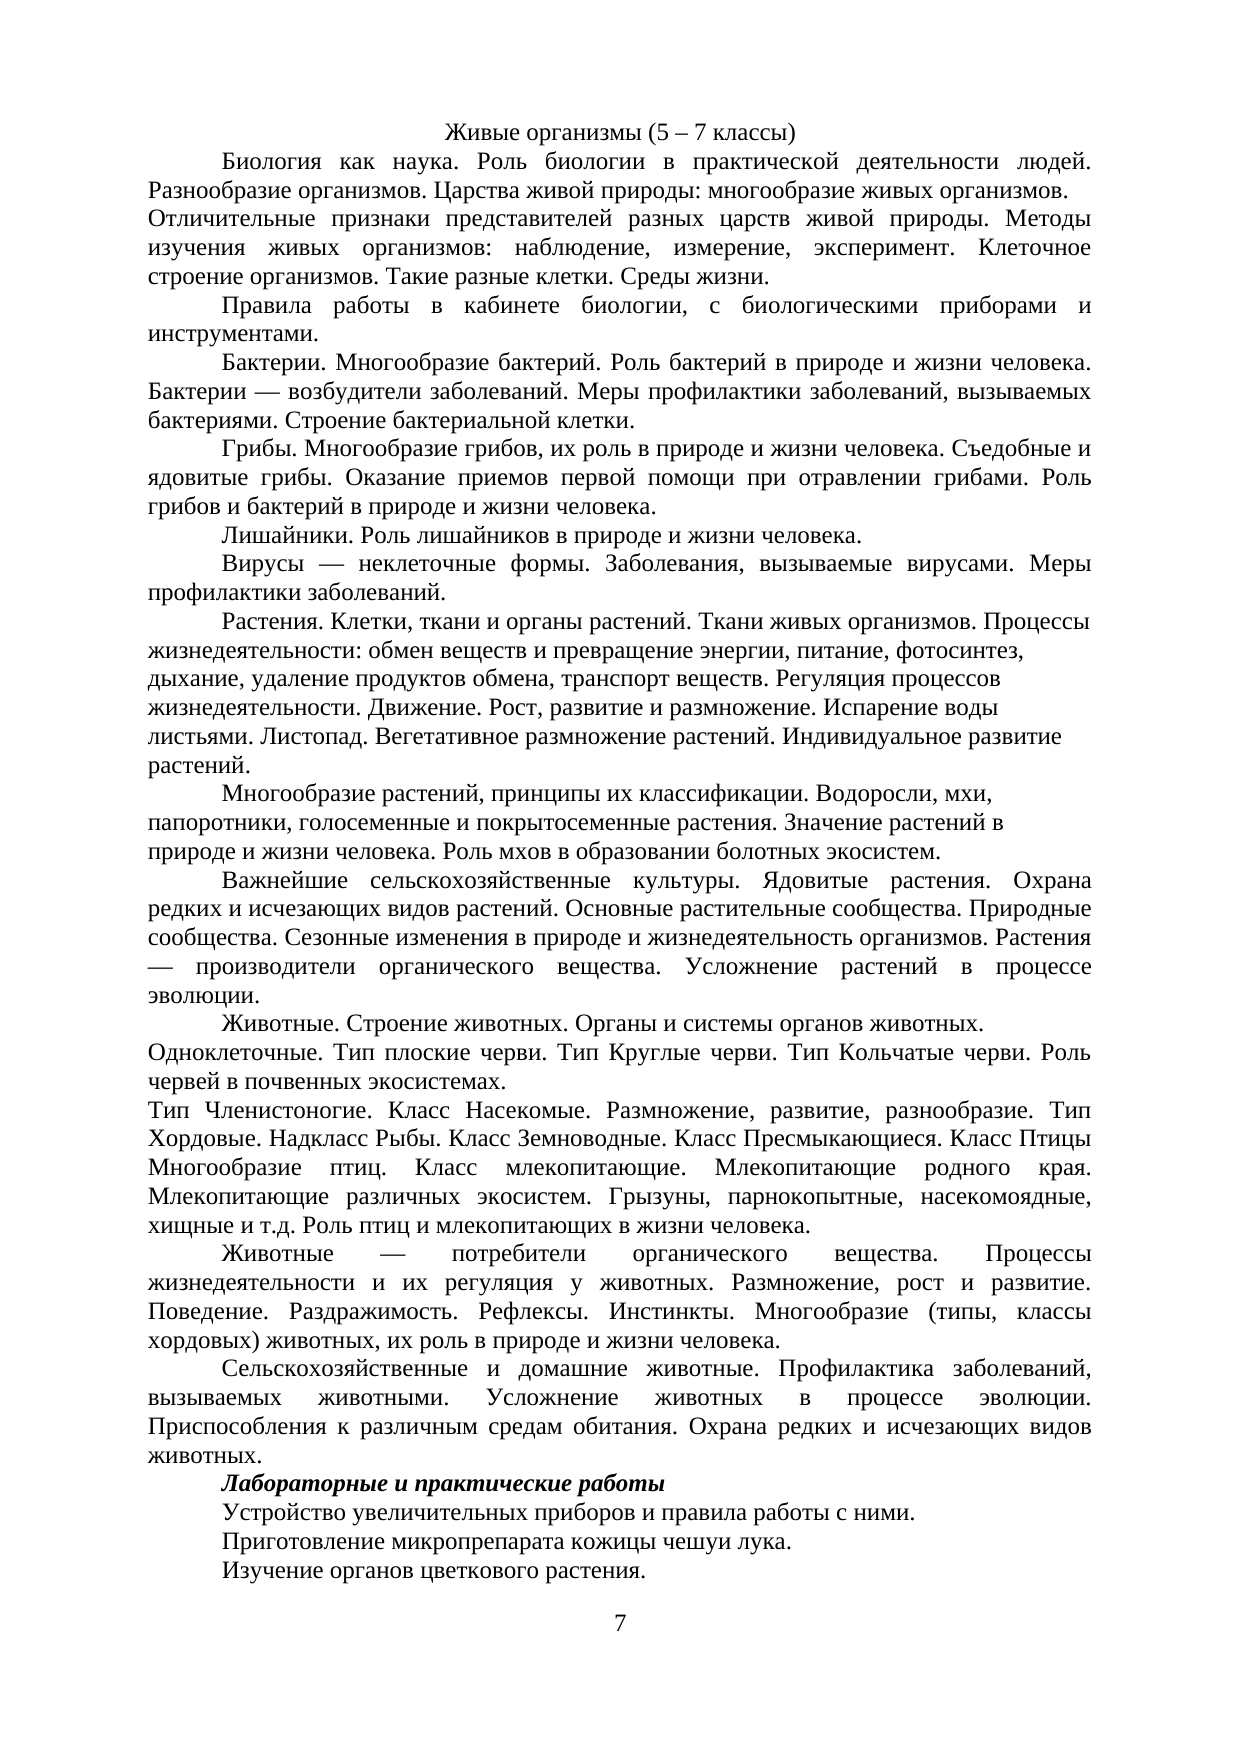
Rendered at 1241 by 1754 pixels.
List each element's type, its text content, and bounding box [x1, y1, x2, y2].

text Животные. Строение животных. Органы и системы органов животных. [148, 1008, 1092, 1037]
text Правила работы в кабинете биологии, с биологическими приборами и инструментами. [148, 290, 1092, 347]
text Приготовление микропрепарата кожицы чешуи лука. [148, 1526, 1092, 1555]
text Многообразие растений, принципы их классификации. Водоросли, мхи, папоротники, голосеменные и покрытосеменные растения. Значение растений в природе и жизни человека. Роль мхов в образовании болотных экосистем. [148, 778, 1092, 865]
text Биология как наука. Роль биологии в практической деятельности людей. Разнообразие организмов. Царства живой природы: многообразие живых организмов. [148, 146, 1092, 203]
text Лишайники. Роль лишайников в природе и жизни человека. [148, 520, 1092, 548]
text Грибы. Многообразие грибов, их роль в природе и жизни человека. Съедобные и ядовитые грибы. Оказание приемов первой помощи при отравлении грибами. Роль грибов и бактерий в природе и жизни человека. [148, 433, 1092, 520]
text Одноклеточные. Тип плоские черви. Тип Круглые черви. Тип Кольчатые черви. Роль червей в почвенных экосистемах. [148, 1037, 1092, 1095]
text Бактерии. Многообразие бактерий. Роль бактерий в природе и жизни человека. Бактерии — возбудители заболеваний. Меры профилактики заболеваний, вызываемых бактериями. Строение бактериальной клетки. [148, 347, 1092, 433]
text Растения. Клетки, ткани и органы растений. Ткани живых организмов. Процессы жизнедеятельности: обмен веществ и превращение энергии, питание, фотосинтез, дыхание, удаление продуктов обмена, транспорт веществ. Регуляция процессов жизнедеятельности. Движение. Рост, развитие и размножение. Испарение воды листьями. Листопад. Вегетативное размножение растений. Индивидуальное развитие растений. [148, 606, 1092, 778]
text Сельскохозяйственные и домашние животные. Профилактика заболеваний, вызываемых животными. Усложнение животных в процессе эволюции. Приспособления к различным средам обитания. Охрана редких и исчезающих видов животных. [148, 1353, 1092, 1468]
text Живые организмы (5 – 7 классы) [148, 117, 1092, 146]
text Устройство увеличительных приборов и правила работы с ними. [148, 1497, 1092, 1526]
text Отличительные признаки представителей разных царств живой природы. Методы изучения живых организмов: наблюдение, измерение, эксперимент. Клеточное строение организмов. Такие разные клетки. Среды жизни. [148, 203, 1092, 290]
text Вирусы — неклеточные формы. Заболевания, вызываемые вирусами. Меры профилактики заболеваний. [148, 548, 1092, 606]
text Тип Членистоногие. Класс Насекомые. Размножение, развитие, разнообразие. Тип Хордовые. Надкласс Рыбы. Класс Земноводные. Класс Пресмыкающиеся. Класс Птицы Многообразие птиц. Класс млекопитающие. Млекопитающие родного края. Млекопитающие различных экосистем. Грызуны, парнокопытные, насекомоядные, хищные и т.д. Роль птиц и млекопитающих в жизни человека. [148, 1095, 1092, 1238]
text Лабораторные и практические работы [148, 1468, 1092, 1497]
text Изучение органов цветкового растения. [148, 1555, 1092, 1583]
text Важнейшие сельскохозяйственные культуры. Ядовитые растения. Охрана редких и исчезающих видов растений. Основные растительные сообщества. Природные сообщества. Сезонные изменения в природе и жизнедеятельность организмов. Растения — производители органического вещества. Усложнение растений в процессе эволюции. [148, 865, 1092, 1008]
text Животные — потребители органического вещества. Процессы жизнедеятельности и их регуляция у животных. Размножение, рост и развитие. Поведение. Раздражимость. Рефлексы. Инстинкты. Многообразие (типы, классы хордовых) животных, их роль в природе и жизни человека. [148, 1238, 1092, 1353]
